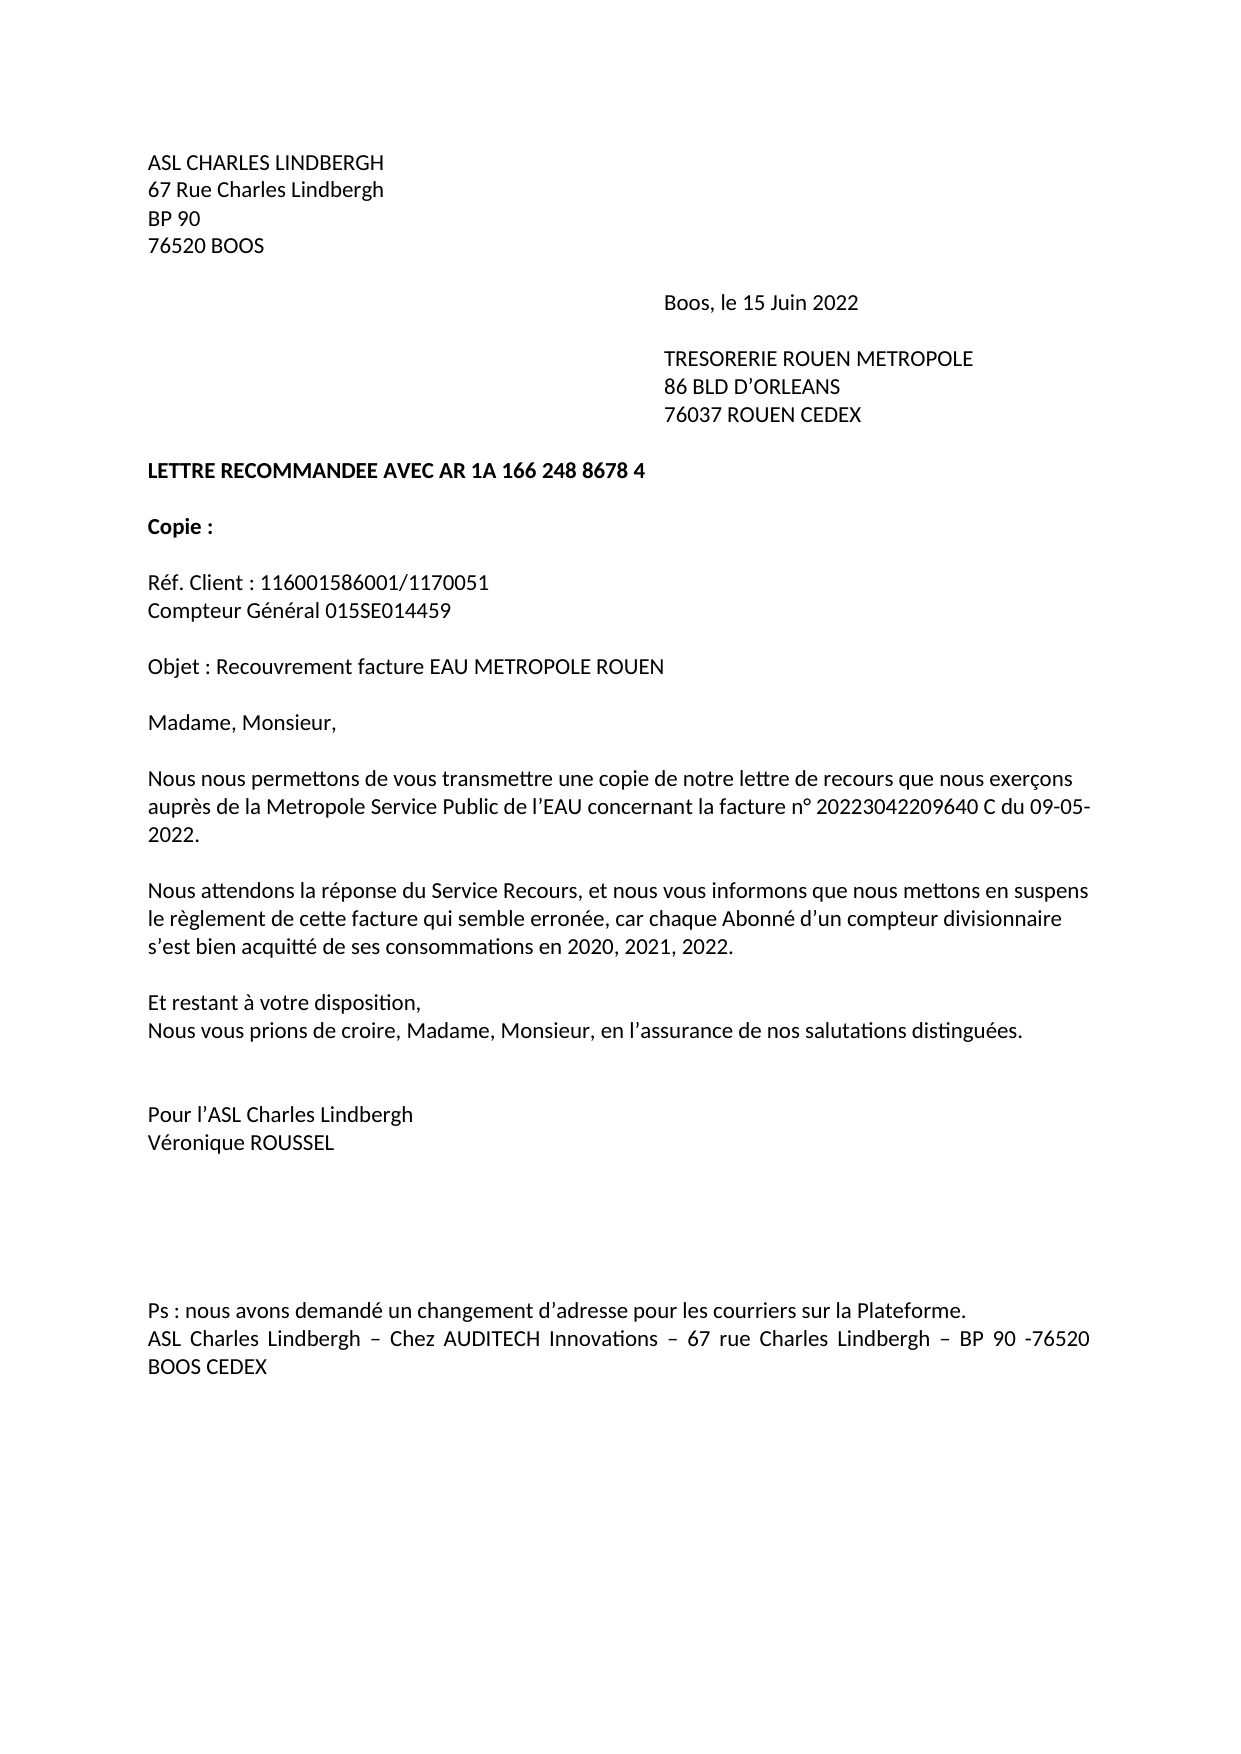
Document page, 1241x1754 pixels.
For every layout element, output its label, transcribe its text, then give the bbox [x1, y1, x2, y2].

text 67 Rue Charles Lindbergh [148, 176, 1093, 204]
text Objet : Recouvrement facture EAU METROPOLE ROUEN [148, 652, 1093, 680]
text ASL CHARLES LINDBERGH [148, 148, 1093, 176]
text 76037 ROUEN CEDEX [148, 400, 1093, 428]
text Ps : nous avons demandé un changement d’adresse pour les courriers sur la Plateforme. [148, 1296, 1093, 1324]
text Et restant à votre disposition, [148, 988, 1093, 1016]
text 86 BLD D’ORLEANS [148, 372, 1093, 400]
text Copie : [148, 512, 1093, 540]
text Madame, Monsieur, [148, 708, 1093, 736]
text 76520 BOOS [148, 232, 1093, 260]
text Nous attendons la réponse du Service Recours, et nous vous informons que nous mettons en suspens le règlement de cette facture qui semble erronée, car chaque Abonné d’un compteur divisionnaire s’est bien acquitté de ses consommations en 2020, 2021, 2022. [148, 876, 1093, 960]
text Nous nous permettons de vous transmettre une copie de notre lettre de recours que nous exerçons auprès de la Metropole Service Public de l’EAU concernant la facture n° 20223042209640 C du 09-05-2022. [148, 764, 1093, 848]
text Boos, le 15 Juin 2022 [148, 288, 1093, 316]
text LETTRE RECOMMANDEE AVEC AR 1A 166 248 8678 4 [148, 456, 1093, 484]
text Nous vous prions de croire, Madame, Monsieur, en l’assurance de nos salutations distinguées. [148, 1016, 1093, 1044]
text Pour l’ASL Charles Lindbergh [148, 1100, 1093, 1128]
text ASL Charles Lindbergh – Chez AUDITECH Innovations – 67 rue Charles Lindbergh – BP 90 -76520 BOOS CEDEX [148, 1324, 1093, 1381]
text Réf. Client : 116001586001/1170051 [148, 568, 1093, 596]
text Compteur Général 015SE014459 [148, 596, 1093, 624]
text BP 90 [148, 204, 1093, 232]
text TRESORERIE ROUEN METROPOLE [148, 344, 1093, 372]
text Véronique ROUSSEL [148, 1128, 1093, 1156]
